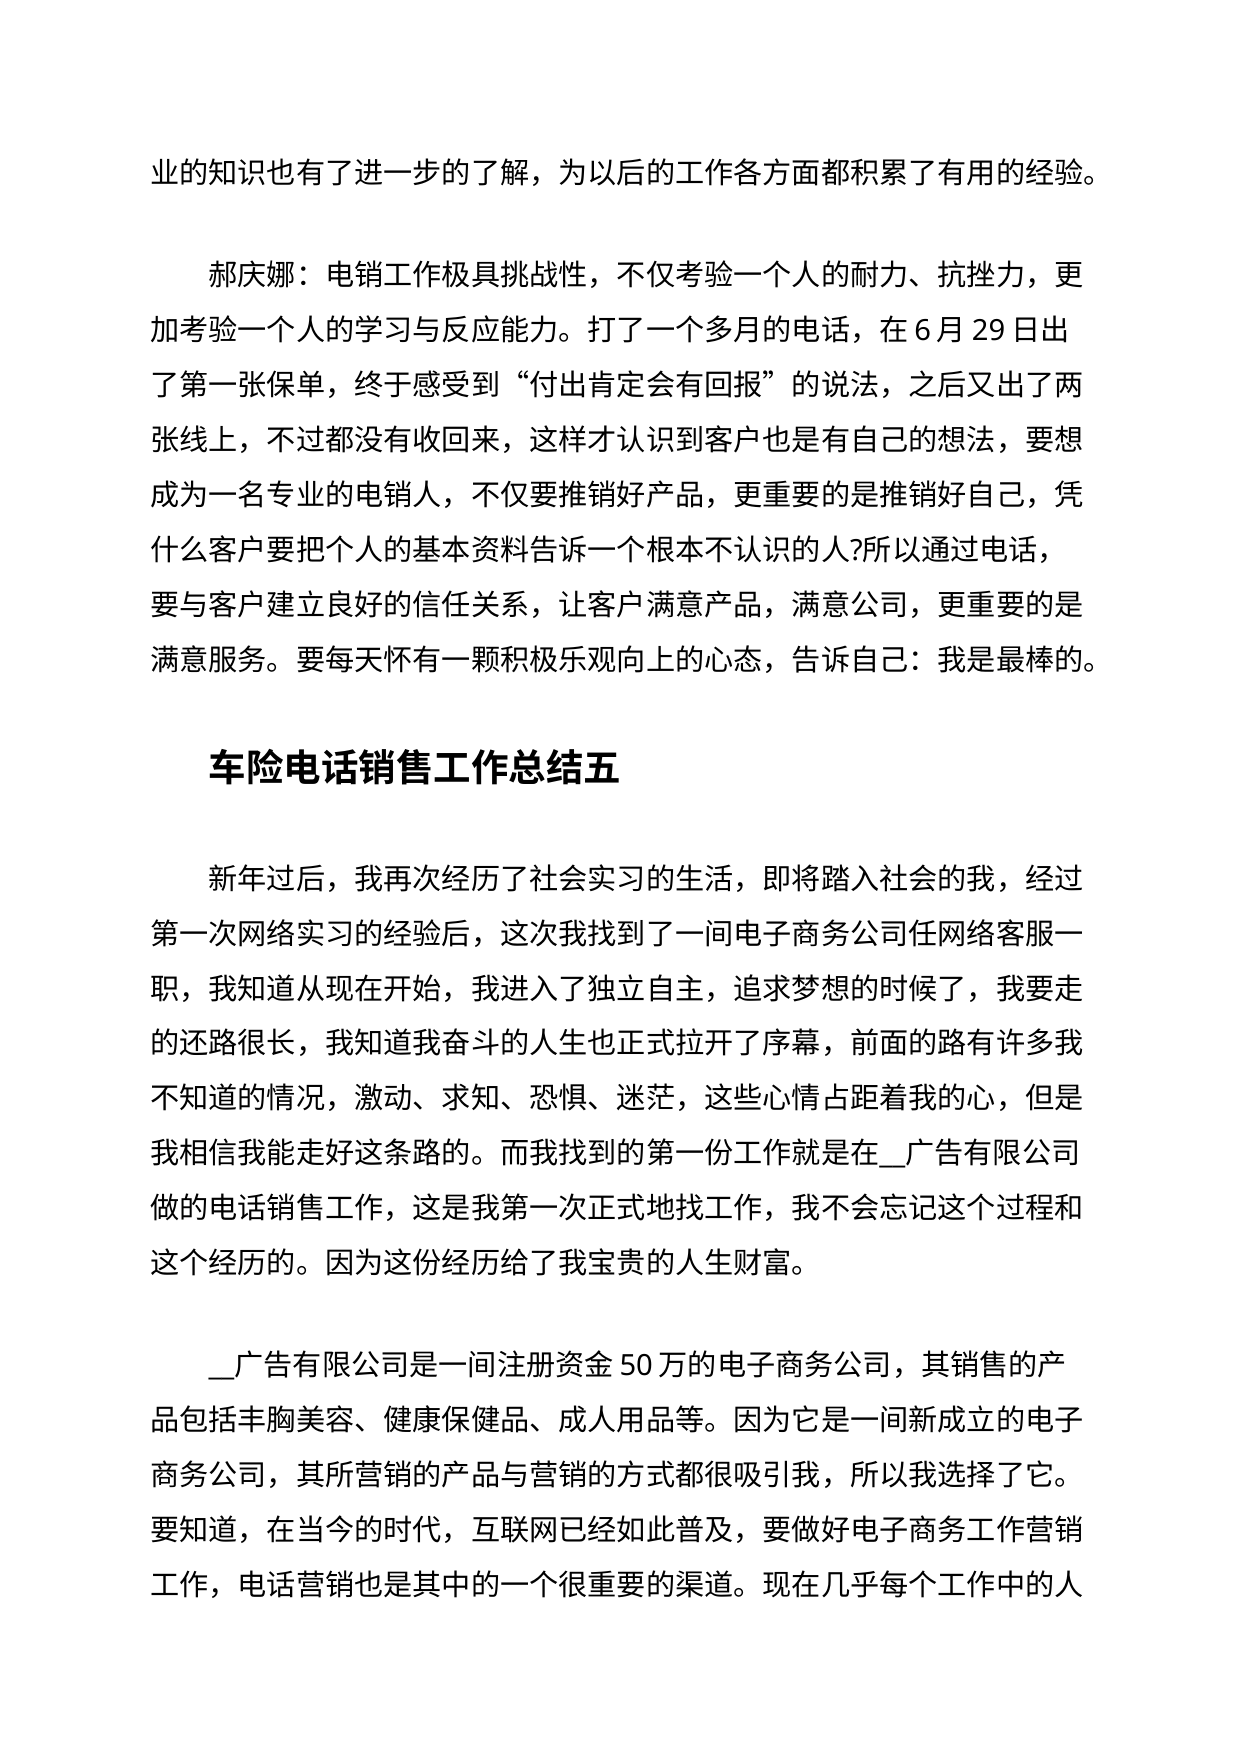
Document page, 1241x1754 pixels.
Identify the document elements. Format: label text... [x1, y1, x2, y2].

text 新年过后，我再次经历了社会实习的生活，即将踏入社会的我，经过第一次网络实习的经验后，这次我找到了一间电子商务公司任网络客服一职，我知道从现在开始，我进入了独立自主，追求梦想的时候了，我要走的还路很长，我知道我奋斗的人生也正式拉开了序幕，前面的路有许多我不知道的情况，激动、求知、恐惧、迷茫，这些心情占距着我的心，但是我相信我能走好这条路的。而我找到的第一份工作就是在__广告有限公司做的电话销售工作，这是我第一次正式地找工作，我不会忘记这个过程和这个经历的。因为这份经历给了我宝贵的人生财富。 [150, 855, 1090, 1282]
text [150, 1342, 1090, 1603]
text 郝庆娜：电销工作极具挑战性，不仅考验一个人的耐力、抗挫力，更加考验一个人的学习与反应能力。打了一个多月的电话，在6月29日出了第一张保单，终于感受到“付出肯定会有回报”的说法，之后又出了两张线上，不过都没有收回来，这样才认识到客户也是有自己的想法，要想成为一名专业的电销人，不仅要推销好产品，更重要的是推销好自己，凭什么客户要把个人的基本资料告诉一个根本不认识的人?所以通过电话，要与客户建立良好的信任关系，让客户满意产品，满意公司，更重要的是满意服务。要每天怀有一颗积极乐观向上的心态，告诉自己：我是最棒的。 [150, 252, 1090, 678]
text 车险电话销售工作总结五 [150, 738, 1090, 792]
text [150, 150, 1090, 192]
